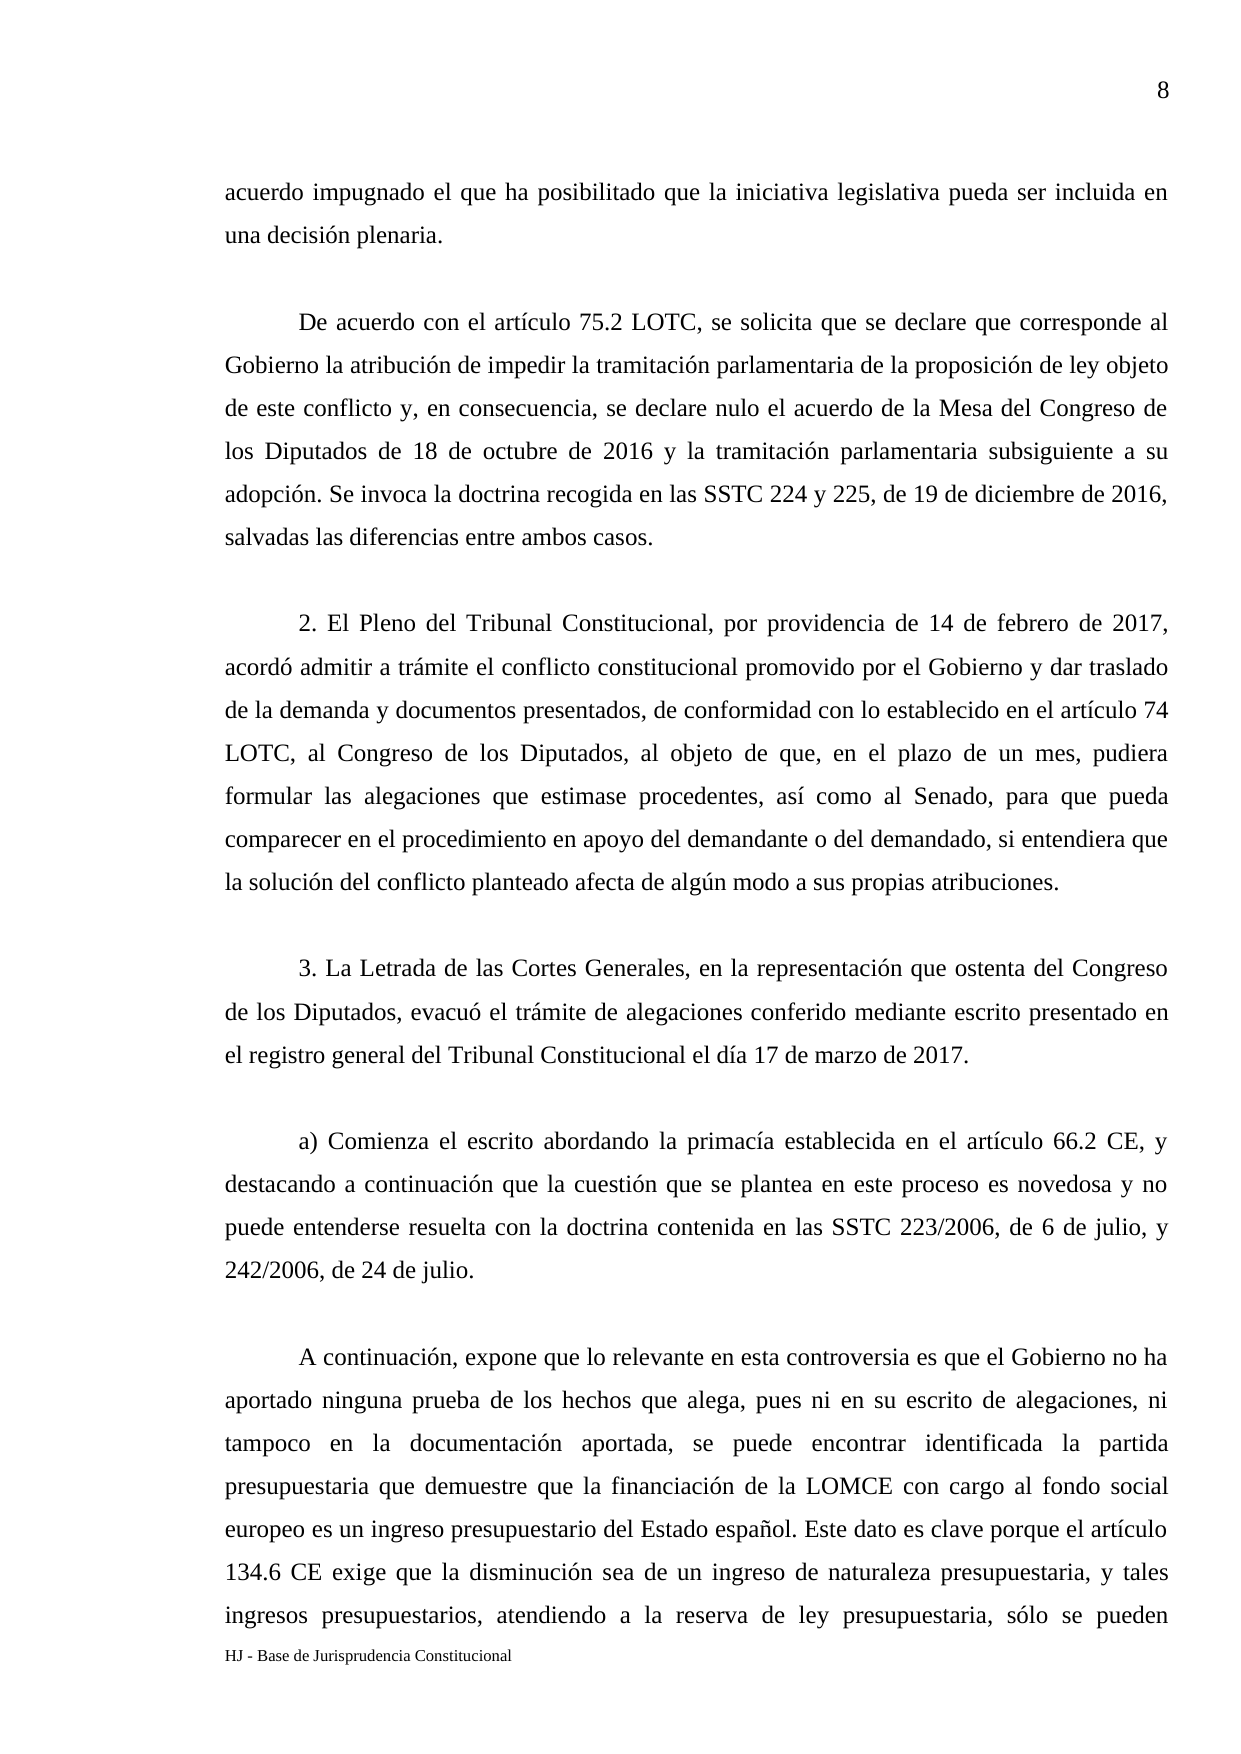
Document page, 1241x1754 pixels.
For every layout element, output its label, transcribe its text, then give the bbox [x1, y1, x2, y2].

text 2. El Pleno del Tribunal Constitucional, por providencia de 14 de febrero de 2017, acordó admitir a trámite el conflicto constitucional promovido por el Gobierno y dar traslado de la demanda y documentos presentados, de conformidad con lo establecido en el artículo 74 LOTC, al Congreso de los Diputados, al objeto de que, en el plazo de un mes, pudiera formular las alegaciones que estimase procedentes, así como al Senado, para que pueda comparecer en el procedimiento en apoyo del demandante o del demandado, si entendiera que la solución del conflicto planteado afecta de algún modo a sus propias atribuciones. [224, 608, 1169, 896]
text a) Comienza el escrito abordando la primacía establecida en el artículo 66.2 CE, y destacando a continuación que la cuestión que se plantea en este proceso es novedosa y no puede entenderse resuelta con la doctrina contenida en las SSTC 223/2006, de 6 de julio, y 242/2006, de 24 de julio. [224, 1126, 1169, 1284]
text 3. La Letrada de las Cortes Generales, en la representación que ostenta del Congreso de los Diputados, evacuó el trámite de alegaciones conferido mediante escrito presentado en el registro general del Tribunal Constitucional el día 17 de marzo de 2017. [224, 953, 1169, 1068]
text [224, 1342, 1169, 1629]
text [224, 177, 1169, 249]
text De acuerdo con el artículo 75.2 LOTC, se solicita que se declare que corresponde al Gobierno la atribución de impedir la tramitación parlamentaria de la proposición de ley objeto de este conflicto y, en consecuencia, se declare nulo el acuerdo de la Mesa del Congreso de los Diputados de 18 de octubre de 2016 y la tramitación parlamentaria subsiguiente a su adopción. Se invoca la doctrina recogida en las SSTC 224 y 225, de 19 de diciembre de 2016, salvadas las diferencias entre ambos casos. [224, 307, 1169, 551]
